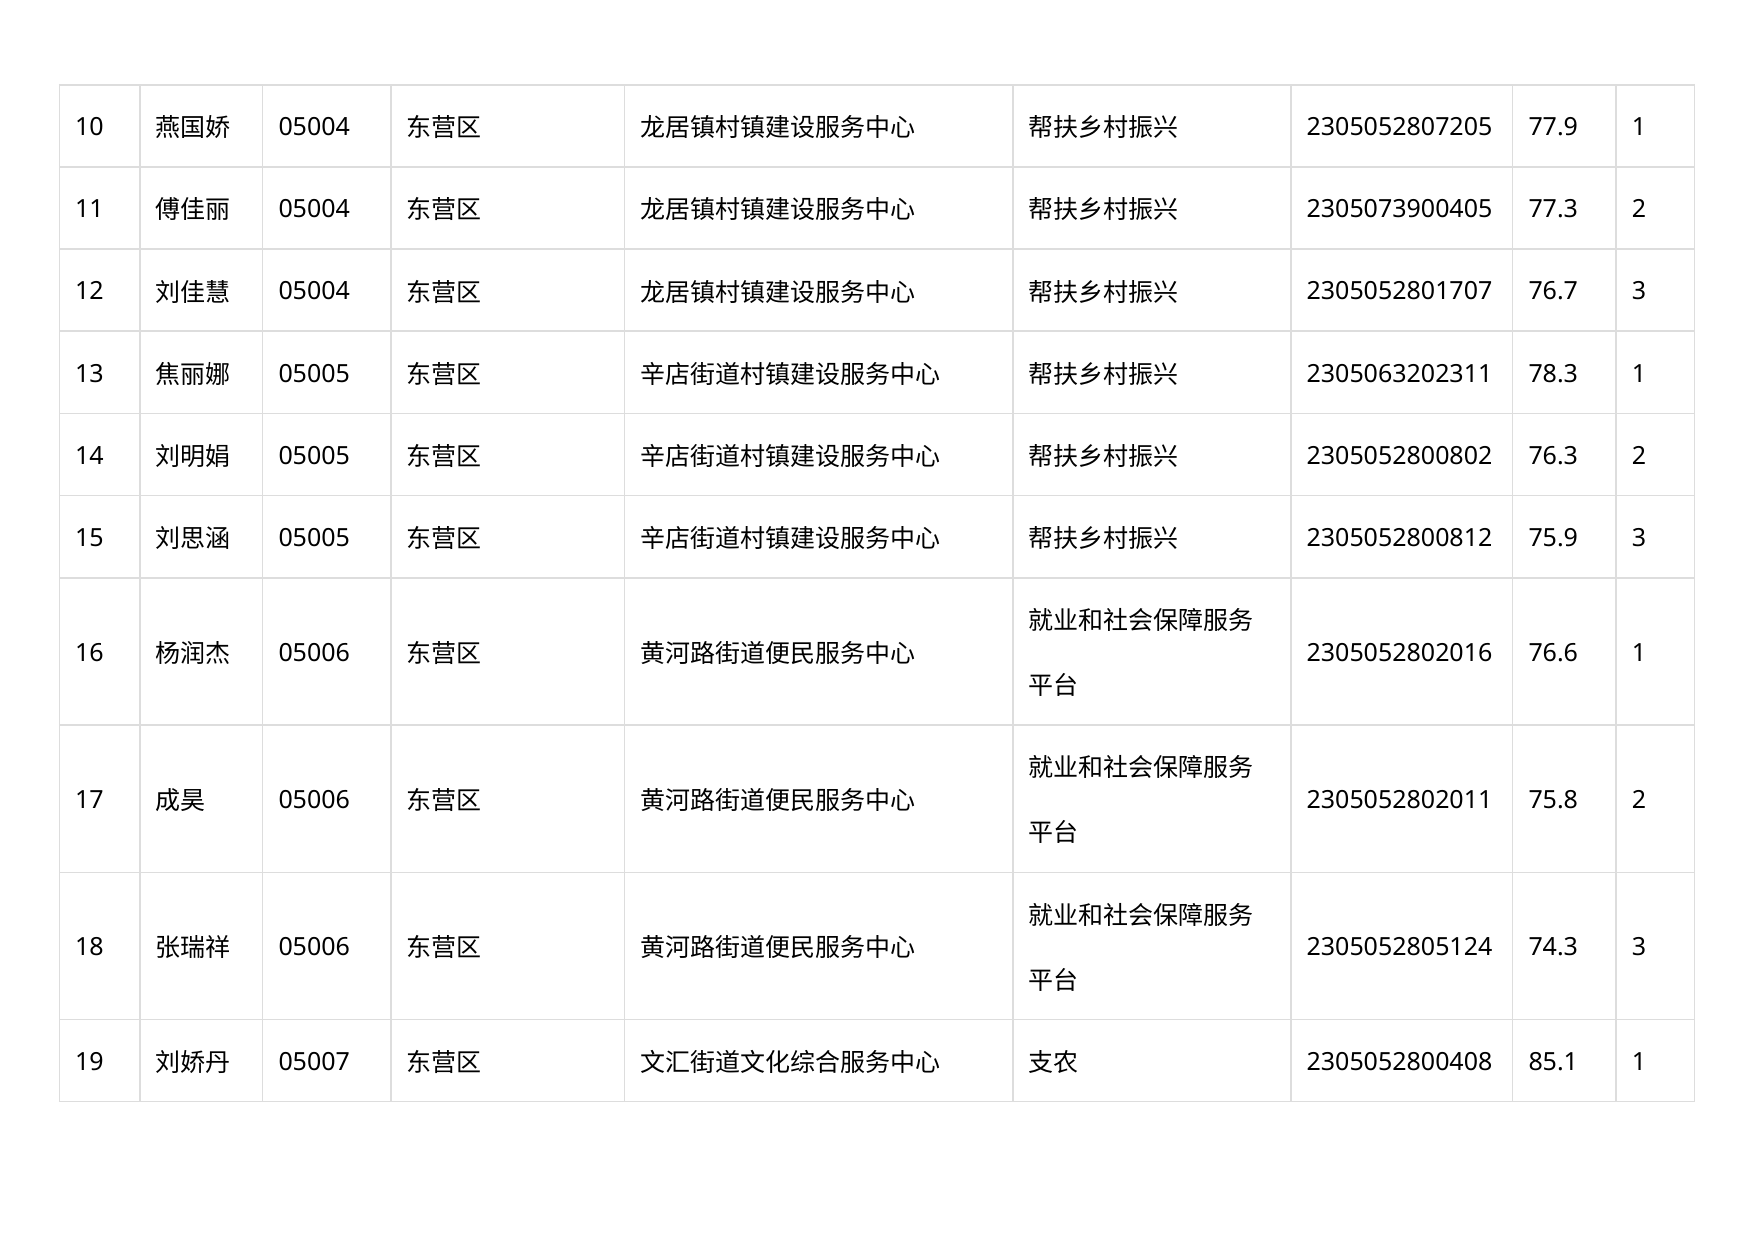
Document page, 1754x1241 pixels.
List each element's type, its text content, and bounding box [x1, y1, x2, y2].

table_cell 76.7 [1513, 250, 1615, 330]
table_cell 2305052801707 [1292, 250, 1512, 330]
table_cell 3 [1617, 873, 1694, 1018]
table_cell 刘佳慧 [141, 250, 262, 330]
table_cell 东营区 [392, 496, 624, 577]
table_cell 77.9 [1513, 86, 1615, 166]
table_cell 1 [1617, 1020, 1694, 1101]
table_cell 14 [60, 414, 139, 495]
table_cell 05006 [263, 579, 390, 724]
table_cell 05006 [263, 726, 390, 871]
table_cell 东营区 [392, 250, 624, 330]
table_cell 2305052800812 [1292, 496, 1512, 577]
table_cell 龙居镇村镇建设服务中心 [625, 250, 1012, 330]
table_cell 75.9 [1513, 496, 1615, 577]
table_cell 2305073900405 [1292, 168, 1512, 248]
table_cell 东营区 [392, 1020, 624, 1101]
table_cell 东营区 [392, 579, 624, 724]
table_cell 2 [1617, 414, 1694, 495]
table_cell 杨润杰 [141, 579, 262, 724]
table_cell 刘思涵 [141, 496, 262, 577]
table_cell 帮扶乡村振兴 [1014, 496, 1290, 577]
table_cell 帮扶乡村振兴 [1014, 250, 1290, 330]
table_cell 辛店街道村镇建设服务中心 [625, 496, 1012, 577]
table_cell 帮扶乡村振兴 [1014, 414, 1290, 495]
table_cell 2305052802011 [1292, 726, 1512, 871]
table_cell 05007 [263, 1020, 390, 1101]
table_cell 18 [60, 873, 139, 1018]
table_cell 2305052800802 [1292, 414, 1512, 495]
table_cell 1 [1617, 86, 1694, 166]
table_cell 05004 [263, 86, 390, 166]
table_cell 2305052802016 [1292, 579, 1512, 724]
table_cell 19 [60, 1020, 139, 1101]
table_cell 帮扶乡村振兴 [1014, 332, 1290, 413]
table_cell 10 [60, 86, 139, 166]
table_cell 龙居镇村镇建设服务中心 [625, 168, 1012, 248]
table_cell 东营区 [392, 168, 624, 248]
table_cell 15 [60, 496, 139, 577]
table_cell 东营区 [392, 332, 624, 413]
table_cell 13 [60, 332, 139, 413]
table_cell 2305052805124 [1292, 873, 1512, 1018]
table_cell 燕国娇 [141, 86, 262, 166]
table_cell 龙居镇村镇建设服务中心 [625, 86, 1012, 166]
table_cell 2 [1617, 726, 1694, 871]
table_cell 文汇街道文化综合服务中心 [625, 1020, 1012, 1101]
table_cell 12 [60, 250, 139, 330]
table_cell 74.3 [1513, 873, 1615, 1018]
table_cell 刘明娟 [141, 414, 262, 495]
table_cell 东营区 [392, 873, 624, 1018]
table_cell 16 [60, 579, 139, 724]
table_cell 就业和社会保障服务平台 [1014, 579, 1290, 724]
table_cell 11 [60, 168, 139, 248]
table_cell 2 [1617, 168, 1694, 248]
table_cell 黄河路街道便民服务中心 [625, 579, 1012, 724]
table_cell 2305052807205 [1292, 86, 1512, 166]
table_cell 77.3 [1513, 168, 1615, 248]
table_cell 帮扶乡村振兴 [1014, 168, 1290, 248]
table_cell 05004 [263, 250, 390, 330]
table_cell 05006 [263, 873, 390, 1018]
table_cell 3 [1617, 496, 1694, 577]
table_cell 2305052800408 [1292, 1020, 1512, 1101]
table_cell 焦丽娜 [141, 332, 262, 413]
table_cell 78.3 [1513, 332, 1615, 413]
table_cell 就业和社会保障服务平台 [1014, 726, 1290, 871]
table_cell 就业和社会保障服务平台 [1014, 873, 1290, 1018]
table_cell 05005 [263, 496, 390, 577]
table_cell 辛店街道村镇建设服务中心 [625, 414, 1012, 495]
table_cell 76.3 [1513, 414, 1615, 495]
table_cell 傅佳丽 [141, 168, 262, 248]
table_cell 刘娇丹 [141, 1020, 262, 1101]
table_cell 张瑞祥 [141, 873, 262, 1018]
table_cell 17 [60, 726, 139, 871]
table_cell 帮扶乡村振兴 [1014, 86, 1290, 166]
table_cell 76.6 [1513, 579, 1615, 724]
table_cell 辛店街道村镇建设服务中心 [625, 332, 1012, 413]
table_cell 05005 [263, 332, 390, 413]
table_cell 黄河路街道便民服务中心 [625, 873, 1012, 1018]
table_cell 成昊 [141, 726, 262, 871]
table_cell 1 [1617, 579, 1694, 724]
table_cell 黄河路街道便民服务中心 [625, 726, 1012, 871]
table_cell 东营区 [392, 86, 624, 166]
table_cell 2305063202311 [1292, 332, 1512, 413]
table_cell 85.1 [1513, 1020, 1615, 1101]
table_cell 75.8 [1513, 726, 1615, 871]
table_cell 东营区 [392, 726, 624, 871]
table_cell 05005 [263, 414, 390, 495]
table_cell 东营区 [392, 414, 624, 495]
table_cell 支农 [1014, 1020, 1290, 1101]
table_cell 3 [1617, 250, 1694, 330]
table_cell 1 [1617, 332, 1694, 413]
table_cell 05004 [263, 168, 390, 248]
